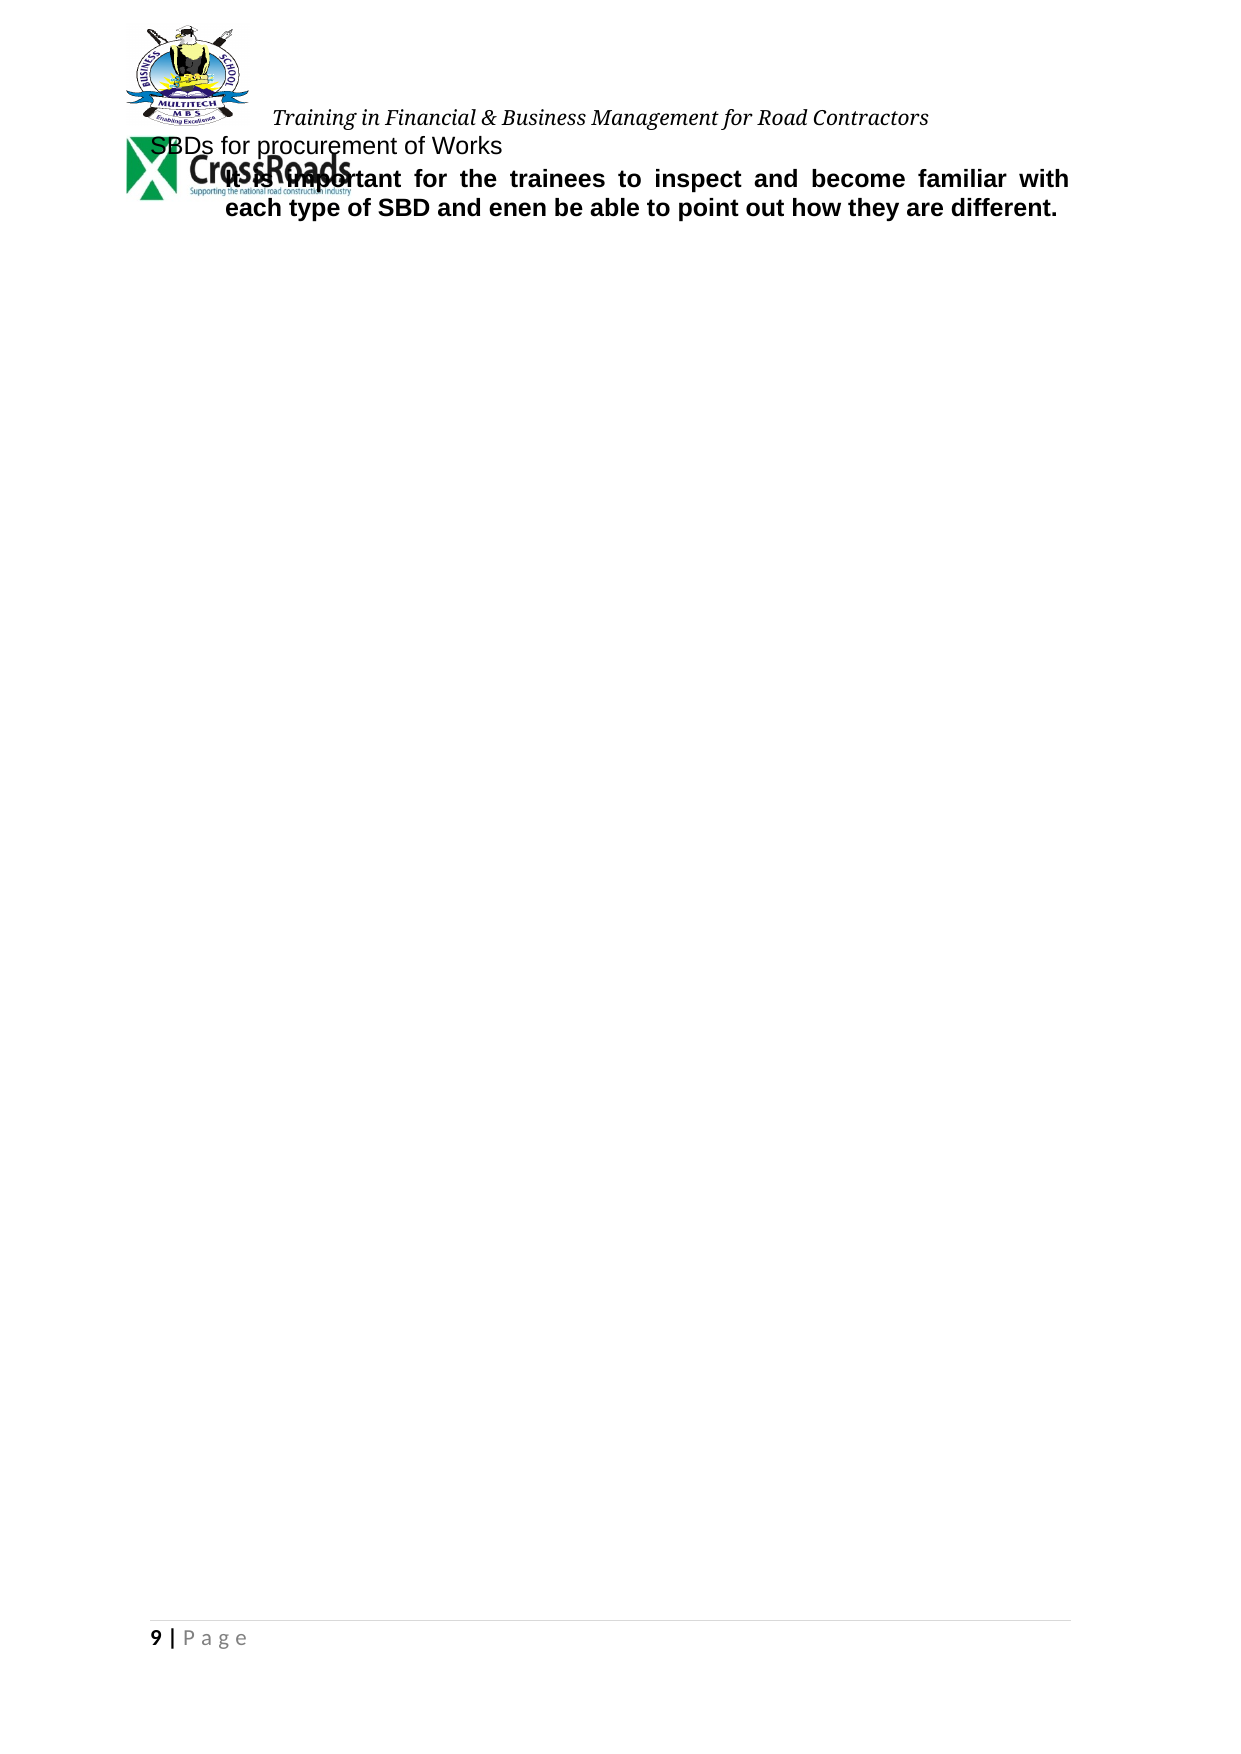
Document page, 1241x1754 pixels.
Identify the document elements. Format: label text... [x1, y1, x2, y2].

list It is important for the trainees to inspect and become familiar with each type of SBD and enen be able to point out how they are different. [225, 164, 1071, 222]
picture [126, 135, 352, 202]
list SBDs for procurement of Works [150, 131, 1071, 160]
